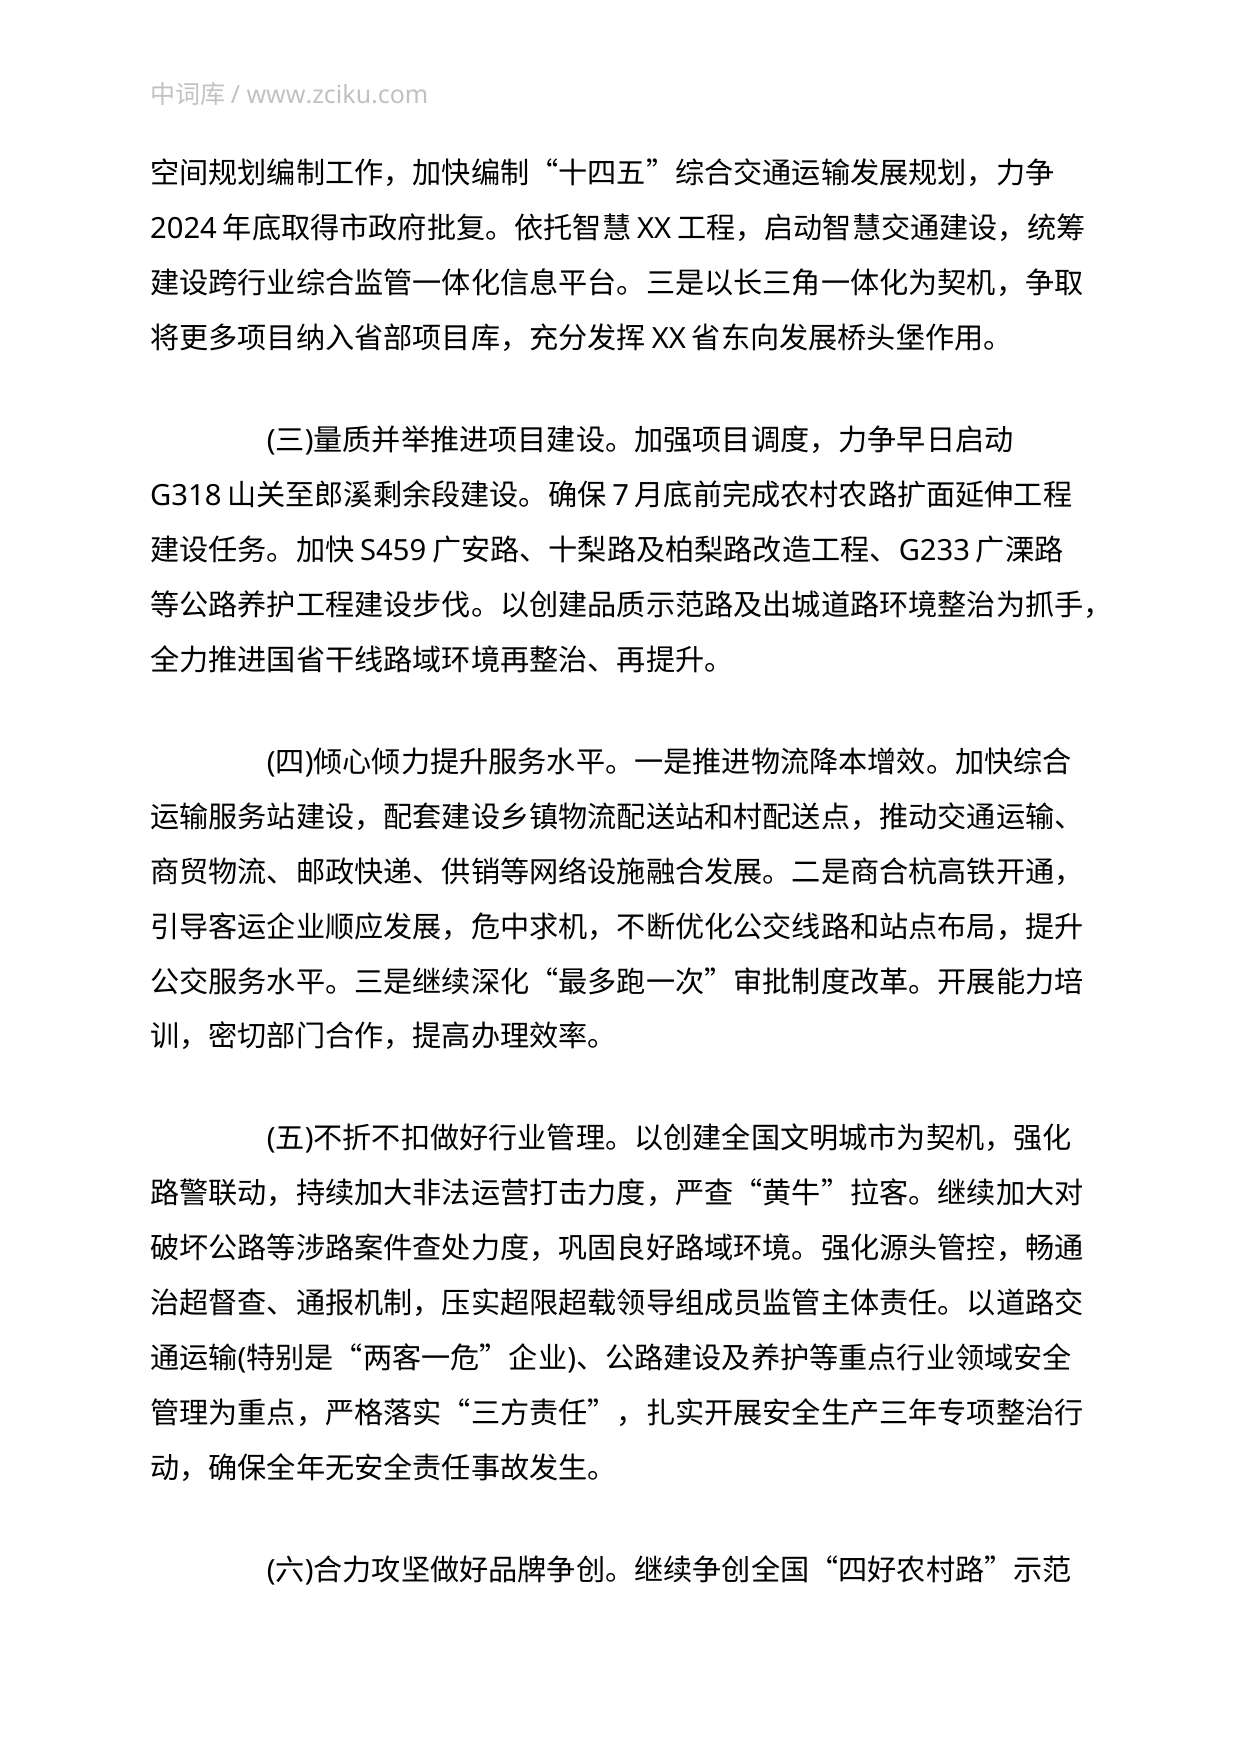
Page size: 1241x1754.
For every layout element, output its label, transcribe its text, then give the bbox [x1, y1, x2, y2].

text (五)不折不扣做好行业管理。以创建全国文明城市为契机，强化路警联动，持续加大非法运营打击力度，严查“黄牛”拉客。继续加大对破坏公路等涉路案件查处力度，巩固良好路域环境。强化源头管控，畅通治超督查、通报机制，压实超限超载领导组成员监管主体责任。以道路交通运输(特别是“两客一危”企业)、公路建设及养护等重点行业领域安全管理为重点，严格落实“三方责任”，扎实开展安全生产三年专项整治行动，确保全年无安全责任事故发生。 [150, 1115, 1090, 1487]
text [150, 1546, 1090, 1588]
text (四)倾心倾力提升服务水平。一是推进物流降本增效。加快综合运输服务站建设，配套建设乡镇物流配送站和村配送点，推动交通运输、商贸物流、邮政快递、供销等网络设施融合发展。二是商合杭高铁开通，引导客运企业顺应发展，危中求机，不断优化公交线路和站点布局，提升公交服务水平。三是继续深化“最多跑一次”审批制度改革。开展能力培训，密切部门合作，提高办理效率。 [150, 738, 1090, 1055]
text (三)量质并举推进项目建设。加强项目调度，力争早日启动G318山关至郎溪剩余段建设。确保7月底前完成农村农路扩面延伸工程建设任务。加快S459广安路、十梨路及柏梨路改造工程、G233广溧路等公路养护工程建设步伐。以创建品质示范路及出城道路环境整治为抓手，全力推进国省干线路域环境再整治、再提升。 [150, 417, 1090, 679]
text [150, 150, 1090, 357]
